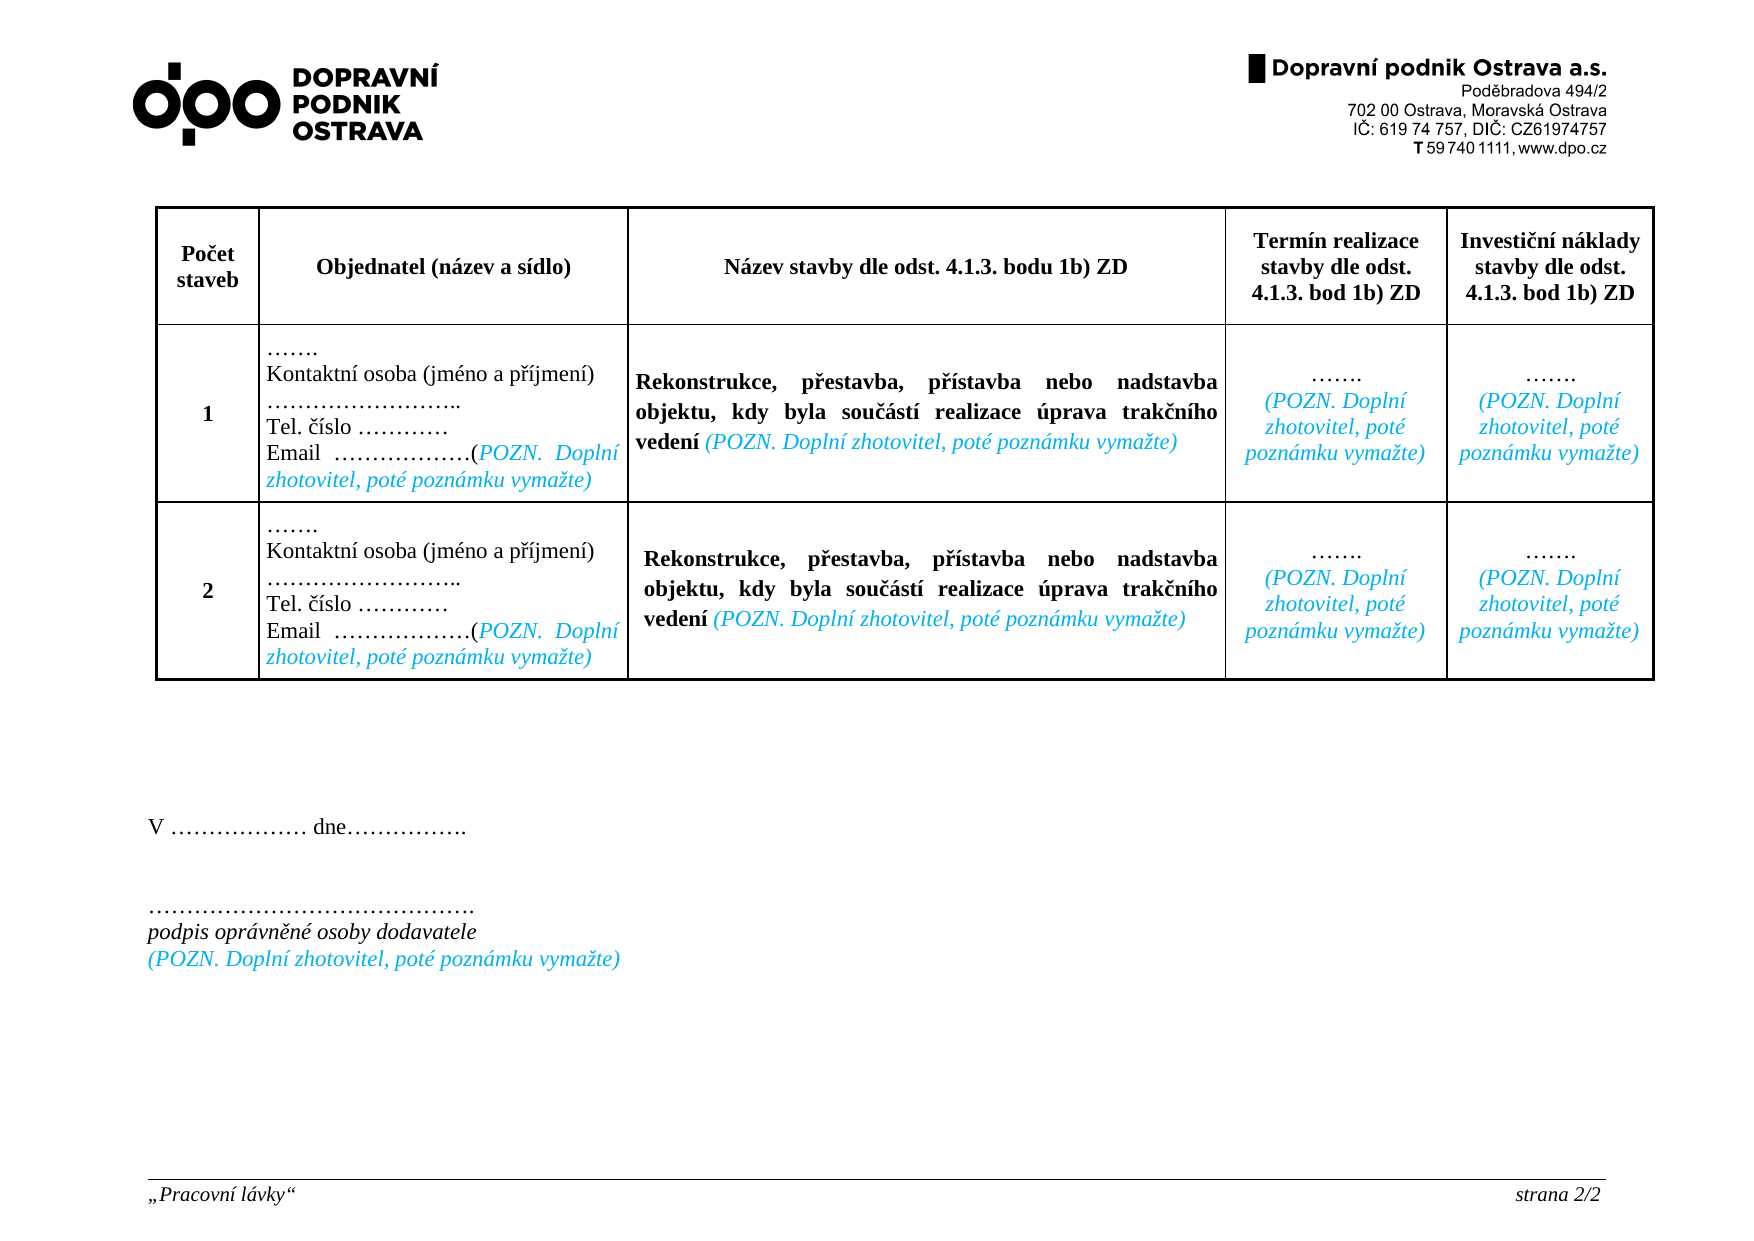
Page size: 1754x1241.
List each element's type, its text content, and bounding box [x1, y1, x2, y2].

table_cell 2 [158, 503, 258, 678]
table_cell 1 [158, 325, 258, 501]
table_header Počet staveb [158, 209, 258, 324]
text ……………………………………. [148, 892, 1606, 918]
table_cell ……. (POZN. Doplní zhotovitel, poté poznámku vymažte) [1448, 325, 1652, 501]
table_cell ……. (POZN. Doplní zhotovitel, poté poznámku vymažte) [1226, 503, 1446, 678]
subtitle V ……………… dne……………. [148, 813, 1606, 839]
picture [132, 62, 439, 146]
table_header Investiční náklady stavby dle odst. 4.1.3. bod 1b) ZD [1448, 209, 1652, 324]
table_header Termín realizace stavby dle odst. 4.1.3. bod 1b) ZD [1226, 209, 1446, 324]
table_header Objednatel (název a sídlo) [260, 209, 627, 324]
table_cell ……. (POZN. Doplní zhotovitel, poté poznámku vymažte) [1448, 503, 1652, 678]
table_cell ……. (POZN. Doplní zhotovitel, poté poznámku vymažte) [1226, 325, 1446, 501]
text (POZN. Doplní zhotovitel, poté poznámku vymažte) [148, 945, 1606, 971]
table_cell ……. Kontaktní osoba (jméno a příjmení) …………………….. Tel. číslo ………… Email ………………(POZN. Doplní zhotovitel, poté poznámku vymažte) [260, 325, 627, 501]
picture [1248, 54, 1607, 157]
table_header Název stavby dle odst. 4.1.3. bodu 1b) ZD [629, 209, 1225, 324]
table_cell ……. Kontaktní osoba (jméno a příjmení) …………………….. Tel. číslo ………… Email ………………(POZN. Doplní zhotovitel, poté poznámku vymažte) [260, 503, 627, 678]
table_cell Rekonstrukce, přestavba, přístavba nebo nadstavba objektu, kdy byla součástí realizace úprava trakčního vedení (POZN. Doplní zhotovitel, poté poznámku vymažte) [629, 325, 1225, 501]
text podpis oprávněné osoby dodavatele [148, 918, 1606, 945]
table_cell Rekonstrukce, přestavba, přístavba nebo nadstavba objektu, kdy byla součástí realizace úprava trakčního vedení (POZN. Doplní zhotovitel, poté poznámku vymažte) [629, 503, 1225, 678]
